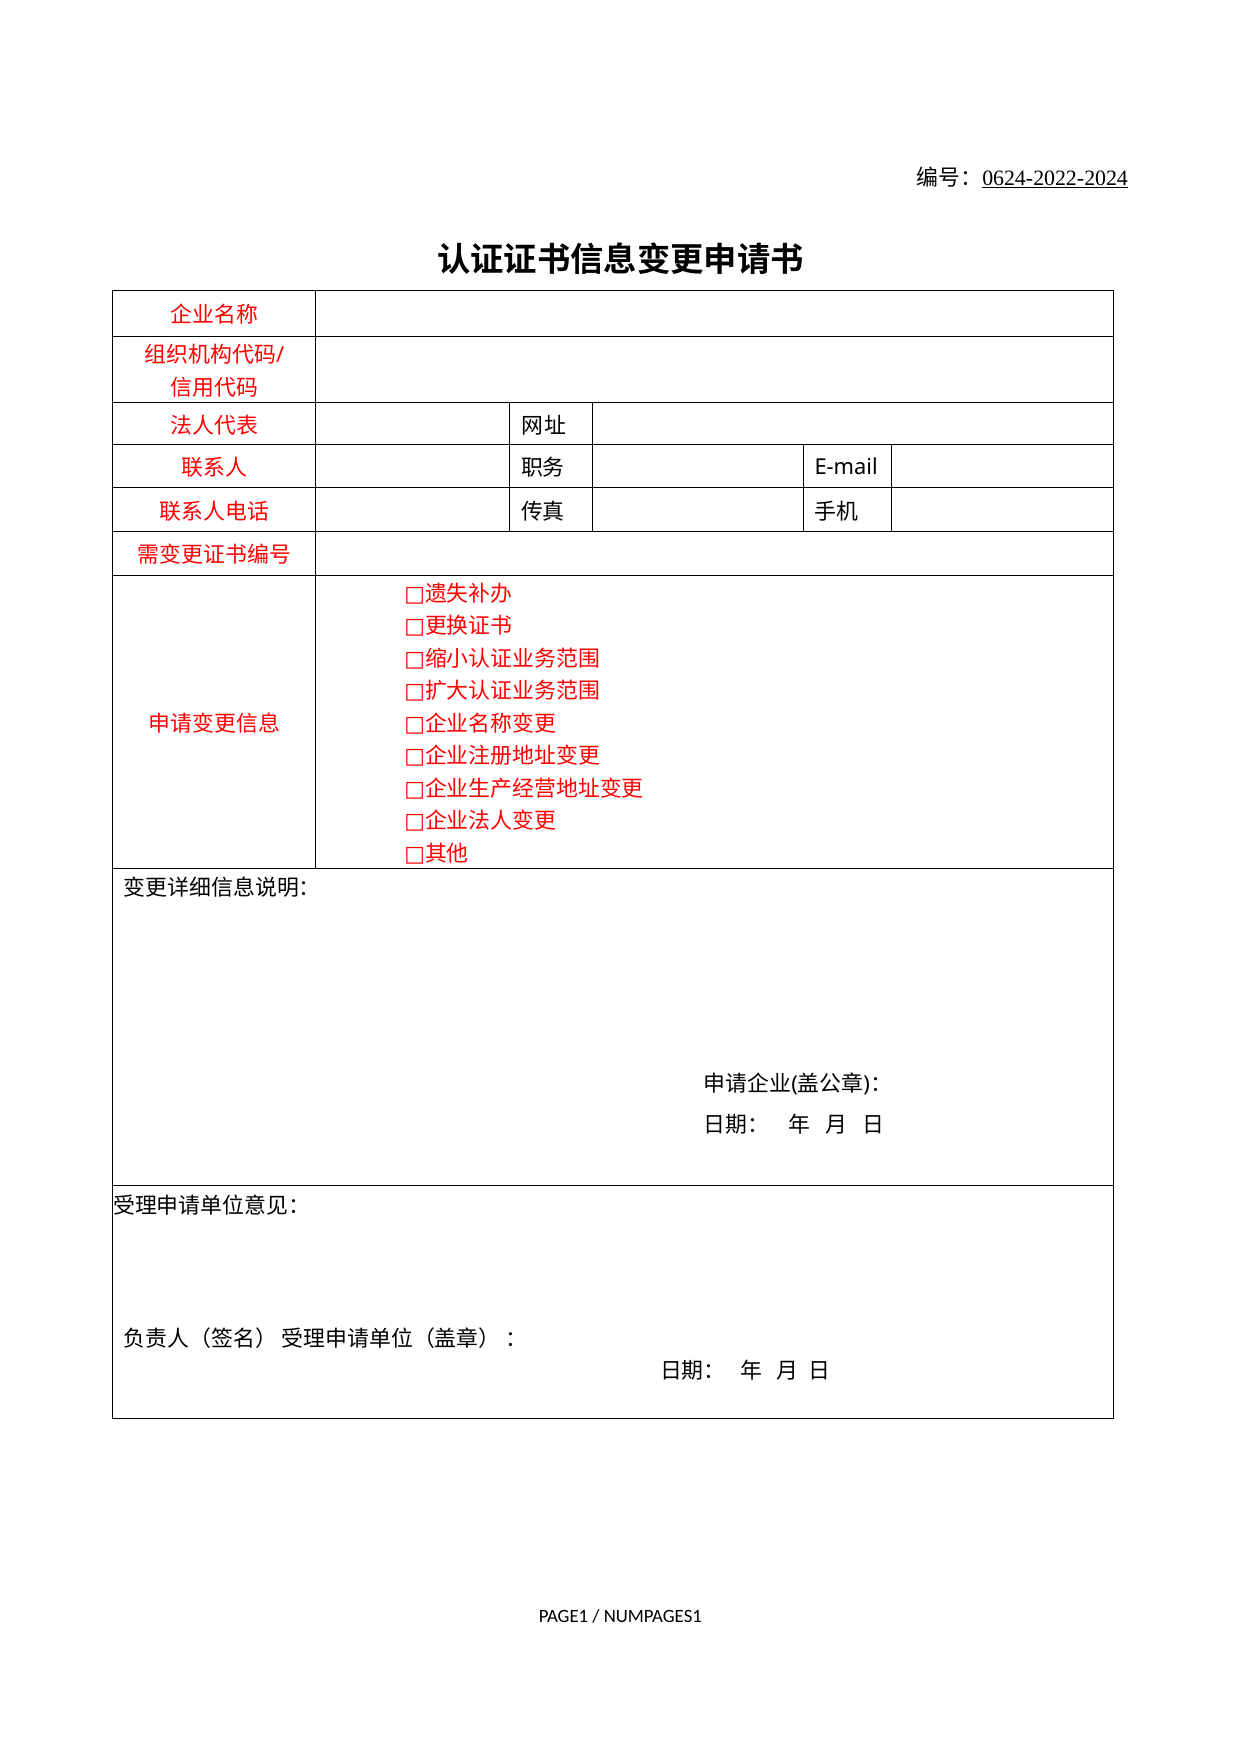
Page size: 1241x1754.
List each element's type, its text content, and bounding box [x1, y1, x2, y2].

table_cell [593, 445, 803, 487]
table_cell □遗失补办 □更换证书 □缩小认证业务范围 □扩大认证业务范围 □企业名称变更 □企业注册地址变更 □企业生产经营地址变更 □企业法人变更 □其他 [316, 576, 1113, 868]
table_cell [316, 337, 1113, 402]
table_cell 联系人 [113, 445, 315, 487]
table_cell 联系人电话 [113, 488, 315, 531]
table_cell 法人代表 [113, 403, 315, 444]
table_cell [316, 532, 1113, 574]
table_cell 手机 [804, 488, 891, 531]
table_cell [316, 488, 509, 531]
table_cell 变更详细信息说明： 申请企业(盖公章)： 日期： 年 月 日 [113, 869, 1113, 1185]
table_cell 职务 [510, 445, 592, 487]
table_cell E-mail [804, 445, 891, 487]
table_cell 申请变更信息 [113, 576, 315, 868]
table_cell [593, 488, 803, 531]
table_cell 传真 [510, 488, 592, 531]
table_header [316, 291, 1113, 336]
text 认证证书信息变更申请书 [112, 224, 1128, 289]
table_cell [892, 445, 1113, 487]
table_cell 组织机构代码/ 信用代码 [113, 337, 315, 402]
table_cell [316, 445, 509, 487]
table_cell 受理申请单位意见： 负责人（签名） 受理申请单位（盖章） ： 日期： 年 月 日 [113, 1186, 1113, 1418]
table_header 企业名称 [113, 291, 315, 336]
table_cell [892, 488, 1113, 531]
text 编号：0624-2022-2024 [112, 159, 1128, 192]
table_cell [593, 403, 1113, 444]
table_cell 网址 [510, 403, 592, 444]
table_cell [316, 403, 509, 444]
table_cell 需变更证书编号 [113, 532, 315, 574]
